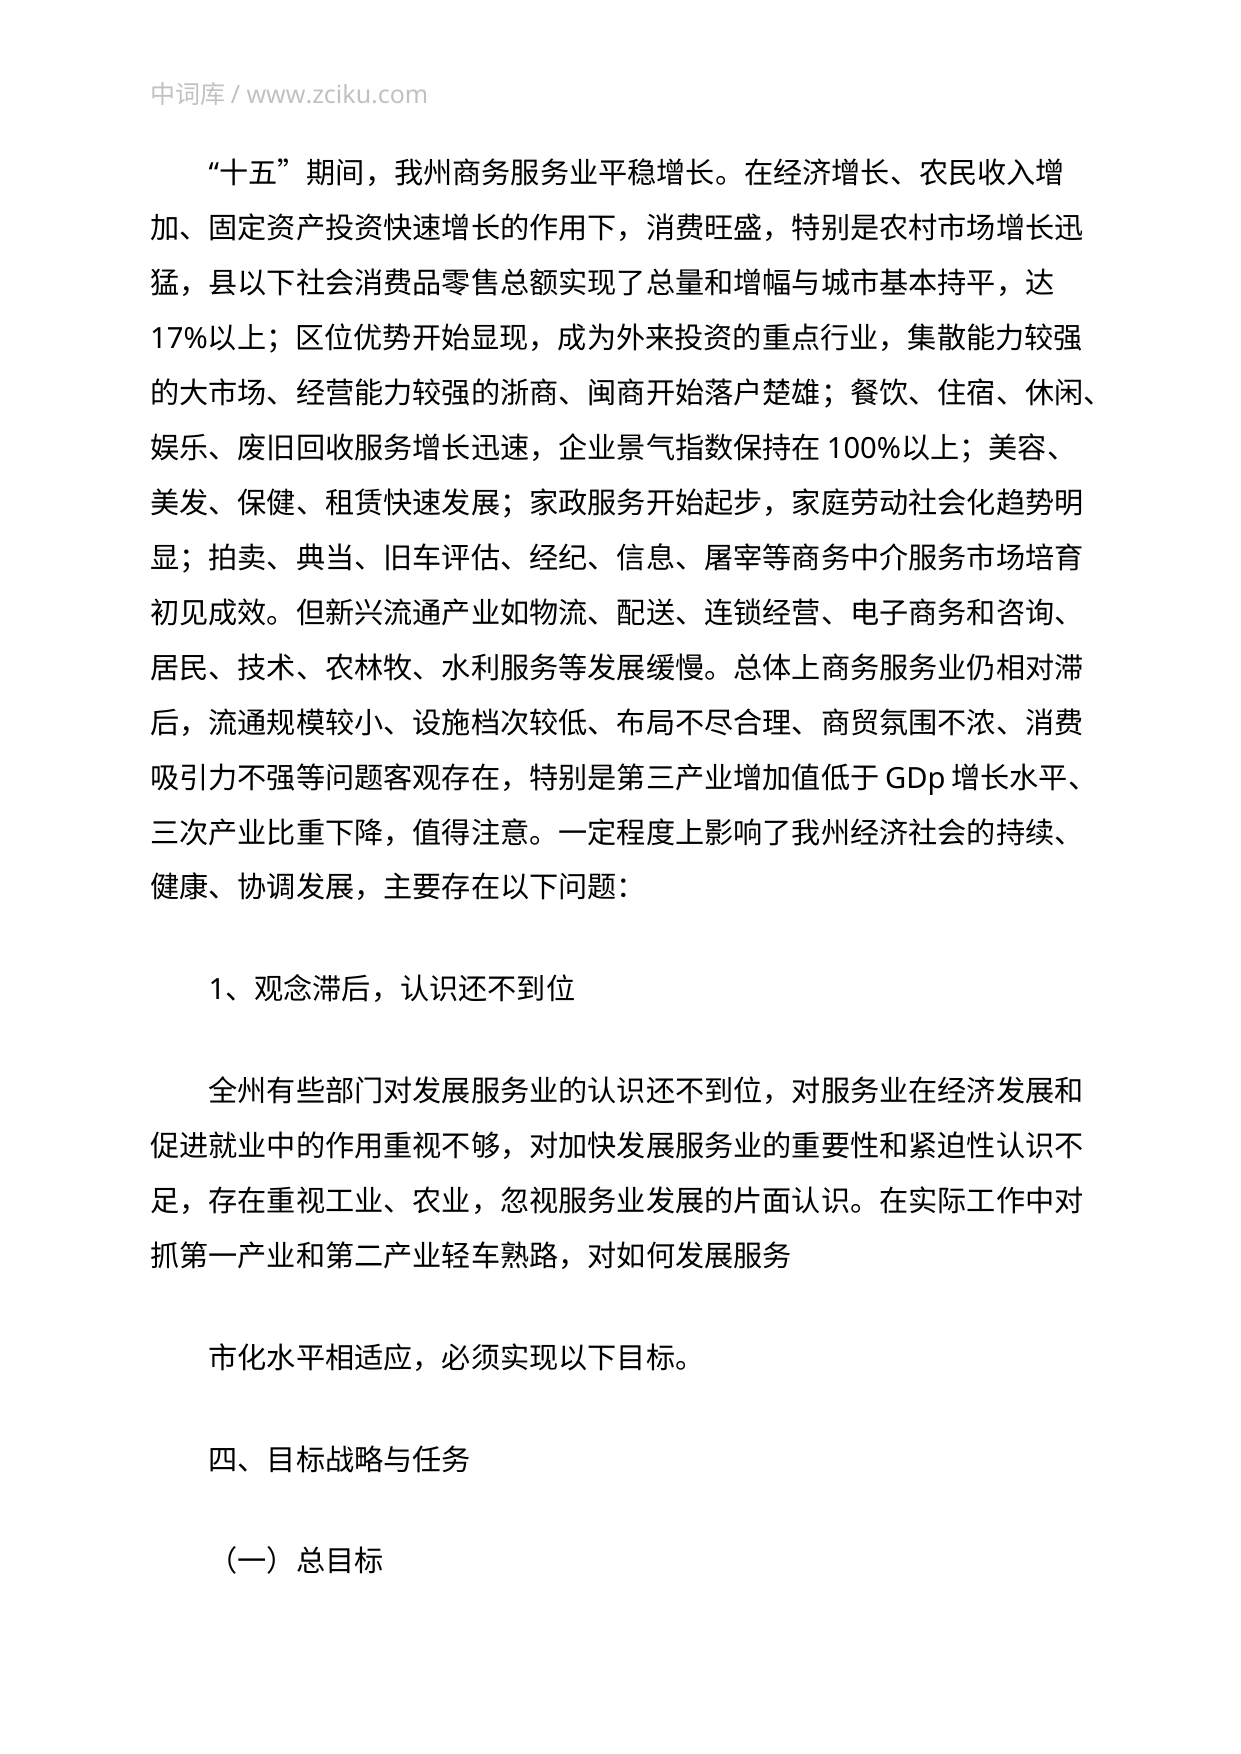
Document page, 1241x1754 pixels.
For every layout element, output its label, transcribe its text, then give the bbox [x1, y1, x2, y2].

text 全州有些部门对发展服务业的认识还不到位，对服务业在经济发展和促进就业中的作用重视不够，对加快发展服务业的重要性和紧迫性认识不足，存在重视工业、农业，忽视服务业发展的片面认识。在实际工作中对抓第一产业和第二产业轻车熟路，对如何发展服务 [150, 1068, 1090, 1275]
text 市化水平相适应，必须实现以下目标。 [150, 1334, 1090, 1377]
text 四、目标战略与任务 [150, 1436, 1090, 1478]
text （一）总目标 [150, 1538, 1090, 1580]
text 1、观念滞后，认识还不到位 [150, 966, 1090, 1008]
text “十五”期间，我州商务服务业平稳增长。在经济增长、农民收入增加、固定资产投资快速增长的作用下，消费旺盛，特别是农村市场增长迅猛，县以下社会消费品零售总额实现了总量和增幅与城市基本持平，达17%以上；区位优势开始显现，成为外来投资的重点行业，集散能力较强的大市场、经营能力较强的浙商、闽商开始落户楚雄；餐饮、住宿、休闲、娱乐、废旧回收服务增长迅速，企业景气指数保持在100%以上；美容、美发、保健、租赁快速发展；家政服务开始起步，家庭劳动社会化趋势明显；拍卖、典当、旧车评估、经纪、信息、屠宰等商务中介服务市场培育初见成效。但新兴流通产业如物流、配送、连锁经营、电子商务和咨询、居民、技术、农林牧、水利服务等发展缓慢。总体上商务服务业仍相对滞后，流通规模较小、设施档次较低、布局不尽合理、商贸氛围不浓、消费吸引力不强等问题客观存在，特别是第三产业增加值低于GDp增长水平、三次产业比重下降，值得注意。一定程度上影响了我州经济社会的持续、健康、协调发展，主要存在以下问题： [150, 150, 1090, 906]
